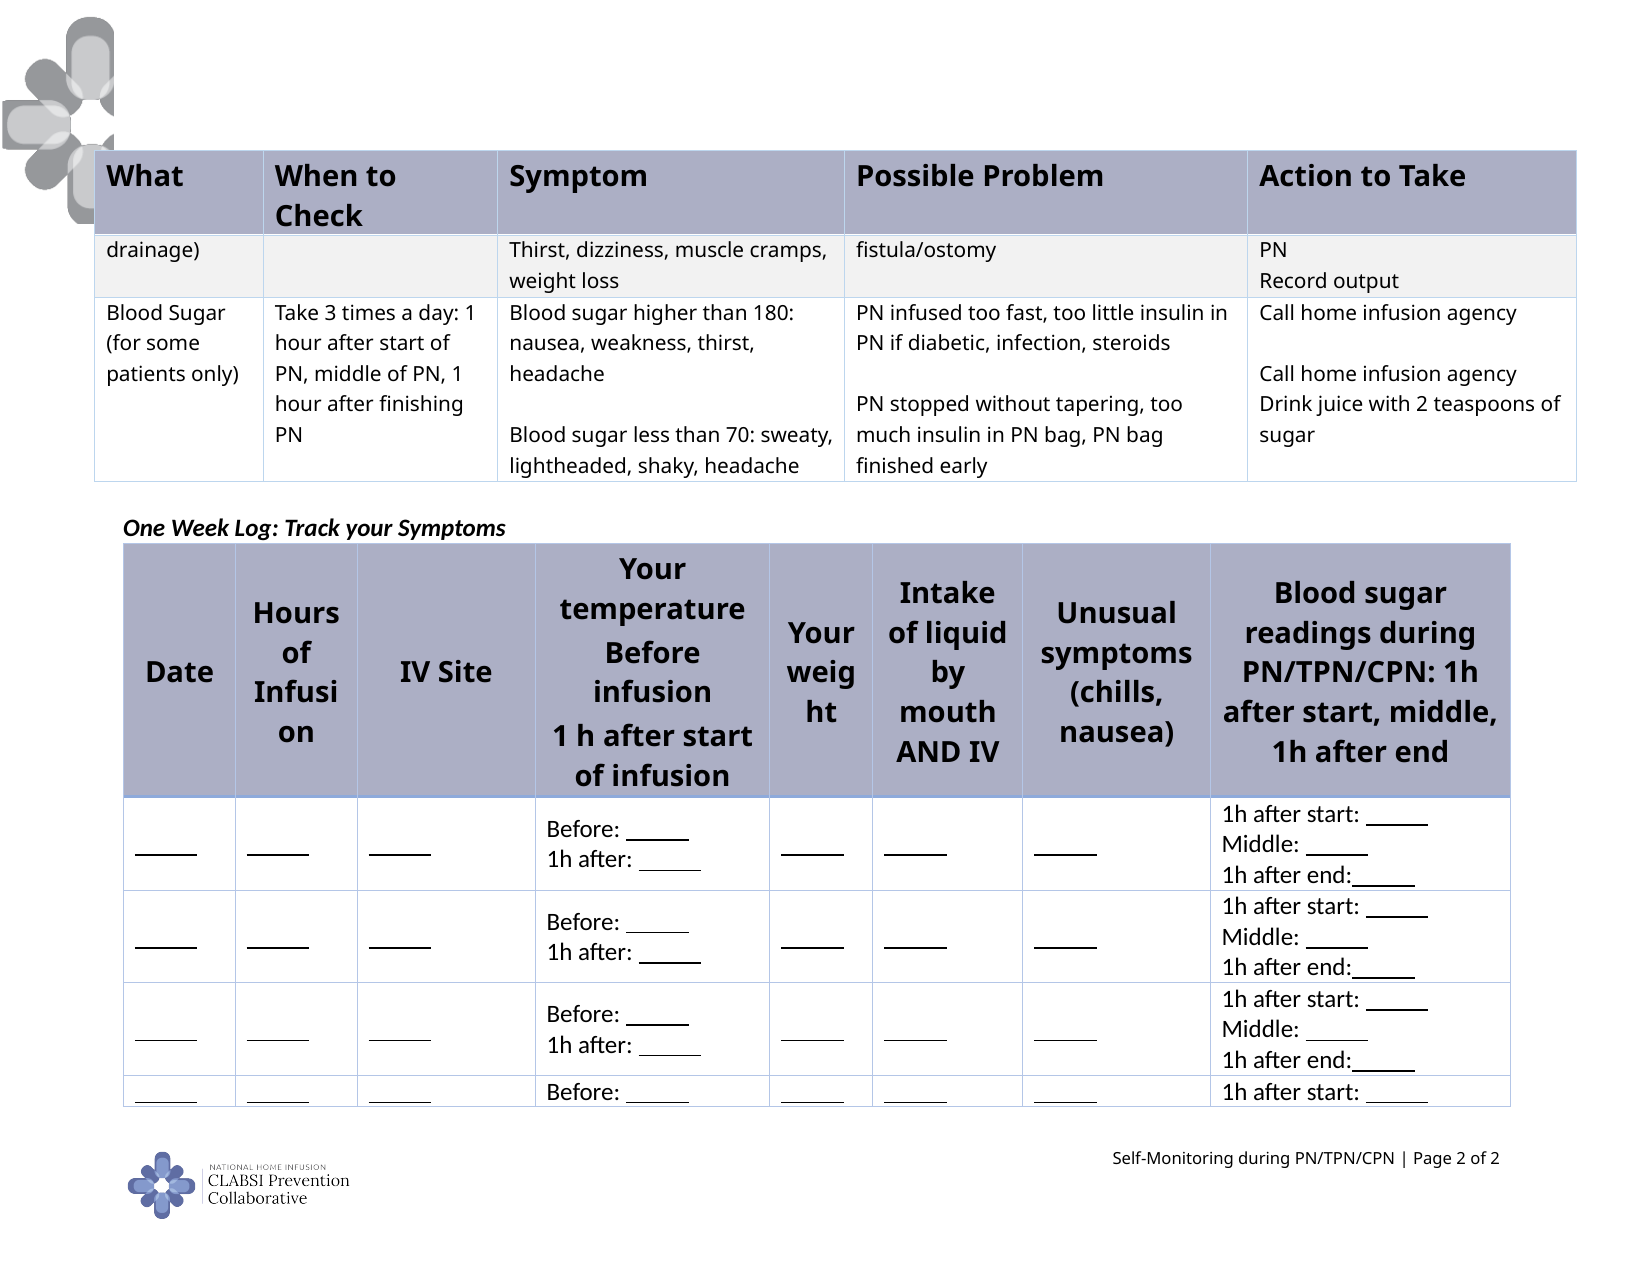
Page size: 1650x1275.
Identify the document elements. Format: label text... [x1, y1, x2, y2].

table_cell Before: 1h after: [536, 1076, 769, 1106]
table_cell Before: 1h after: [536, 983, 769, 1075]
table_cell 1h after start: Middle: 1h after end: [1211, 798, 1510, 889]
table_cell Before: 1h after: [536, 798, 769, 889]
table_cell Every day [264, 236, 497, 297]
text One Week Log: Track your Symptoms [123, 513, 1500, 543]
table_cell [1023, 983, 1210, 1075]
table_cell [236, 1076, 357, 1106]
table_cell [873, 798, 1022, 889]
table_cell Blood sugar higher than 180: nausea, weakness, thirst, headache Blood sugar less than 70: sweaty, lightheaded, shaky, headache [498, 298, 844, 481]
picture [122, 1147, 353, 1224]
table_cell Urine: decreased amount, dark color Thirst, dizziness, muscle cramps, weight loss [498, 236, 844, 297]
table_cell [1023, 1076, 1210, 1106]
table_cell [770, 798, 872, 889]
table_cell [1023, 798, 1210, 889]
table_cell [358, 983, 535, 1075]
table_cell [873, 1076, 1022, 1106]
table_cell [770, 1076, 872, 1106]
table_cell [358, 891, 535, 982]
table_header When to Check [264, 151, 497, 234]
table_header Hours of Infusion [236, 544, 357, 795]
table_cell [1023, 891, 1210, 982]
table_header Your weight [770, 544, 872, 795]
table_cell [358, 798, 535, 889]
table_cell 1h after start: Middle: 1h after end: [1211, 1076, 1510, 1106]
table_header Unusual symptoms (chills, nausea) [1023, 544, 1210, 795]
table_header IV Site [358, 544, 535, 795]
table_cell [770, 891, 872, 982]
table_header Blood sugar readings during PN/TPN/CPN: 1h after start, middle, 1h after end [1211, 544, 1510, 795]
table_cell Before: 1h after: [536, 891, 769, 982]
table_cell PN infused too fast, too little insulin in PN if diabetic, infection, steroids PN stopped without tapering, too much insulin in PN bag, PN bag finished early [845, 298, 1247, 481]
table_cell [124, 983, 235, 1075]
table_cell 1h after start: Middle: 1h after end: [1211, 983, 1510, 1075]
table_header What [95, 151, 263, 234]
table_cell [124, 1076, 235, 1106]
table_header Action to Take [1248, 151, 1576, 234]
table_header Your temperature Before infusion 1 h after start of infusion [536, 544, 769, 795]
table_cell Output (urine, bowel movements, drainage) [95, 236, 263, 297]
table_cell Not enough liquid in PN; loss of liquid from vomiting, diarrhea, fistula/ostomy [845, 236, 1247, 297]
table_cell [124, 891, 235, 982]
table_header Symptom [498, 151, 844, 234]
table_cell Call home infusion agency Drink more water Record intake of liquids and PN Record output [1248, 236, 1576, 297]
table_cell Blood Sugar (for some patients only) [95, 298, 263, 481]
table_cell Take 3 times a day: 1 hour after start of PN, middle of PN, 1 hour after finishing PN [264, 298, 497, 481]
table_cell [236, 983, 357, 1075]
table_cell 1h after start: Middle: 1h after end: [1211, 891, 1510, 982]
table_cell [873, 983, 1022, 1075]
table_cell [358, 1076, 535, 1106]
table_cell Call home infusion agency Call home infusion agency Drink juice with 2 teaspoons of sugar [1248, 298, 1576, 481]
picture [2, 0, 114, 224]
table_header Possible Problem [845, 151, 1247, 234]
table_header Intake of liquid by mouth AND IV [873, 544, 1022, 795]
table_cell [236, 798, 357, 889]
table_cell [124, 798, 235, 889]
table_cell [236, 891, 357, 982]
table_cell [770, 983, 872, 1075]
table_cell [873, 891, 1022, 982]
table_header Date [124, 544, 235, 795]
